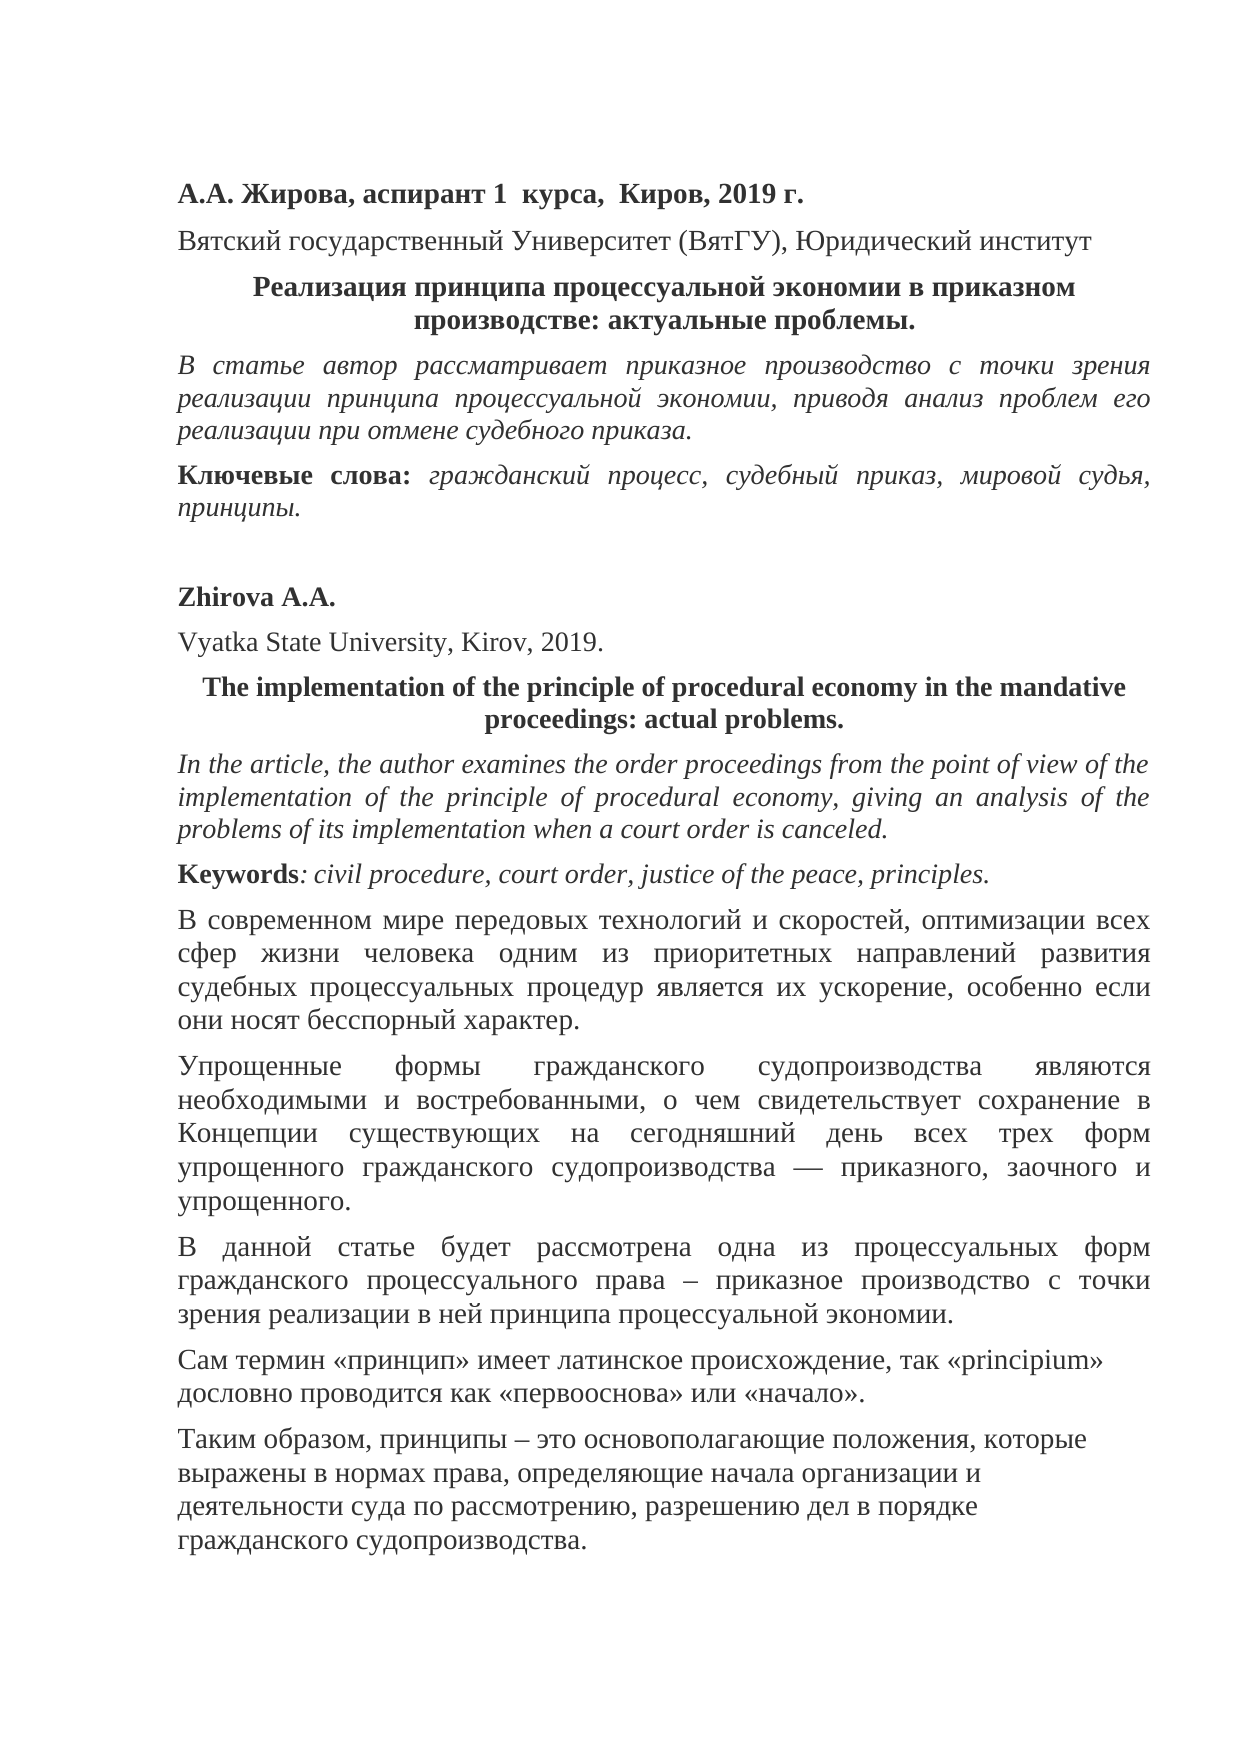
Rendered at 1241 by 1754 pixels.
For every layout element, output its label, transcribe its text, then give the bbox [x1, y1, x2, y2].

text The implementation of the principle of procedural economy in the mandative proceedings: actual problems. [177, 670, 1152, 735]
text Упрощенные формы гражданского судопроизводства являются необходимыми и востребованными, о чем свидетельствует сохранение в Концепции существующих на сегодняшний день всех трех форм упрощенного гражданского судопроизводства — приказного, заочного и упрощенного. [177, 1048, 1152, 1216]
text Keywords: civil procedure, court order, justice of the peace, principles. [177, 857, 1152, 889]
text В современном мире передовых технологий и скоростей, оптимизации всех сфер жизни человека одним из приоритетных направлений развития судебных процессуальных процедур является их ускорение, особенно если они носят бесспорный характер. [177, 902, 1152, 1036]
text Таким образом, принципы – это основополагающие положения, которые выражены в нормах права, определяющие начала организации и деятельности суда по рассмотрению, разрешению дел в порядке гражданского судопроизводства. [177, 1421, 1152, 1556]
text Вятский государственный Университет (ВятГУ), Юридический институт [177, 223, 1152, 256]
text Реализация принципа процессуальной экономии в приказном производстве: актуальные проблемы. [177, 269, 1152, 336]
text In the article, the author examines the order proceedings from the point of view of the implementation of the principle of procedural economy, giving an analysis of the problems of its implementation when a court order is canceled. [177, 747, 1152, 844]
text Сам термин «принцип» имеет латинское происхождение, так «principium» дословно проводится как «первооснова» или «начало». [177, 1342, 1152, 1409]
text Zhirova A.А. [177, 580, 1152, 613]
text А.А. Жирова, аспирант 1 курса, Киров, 2019 г. [177, 177, 1152, 210]
text В данной статье будет рассмотрена одна из процессуальных форм гражданского процессуального права – приказное производство с точки зрения реализации в ней принципа процессуальной экономии. [177, 1229, 1152, 1329]
text Vyatka State University, Kirov, 2019. [177, 625, 1152, 657]
text В статье автор рассматривает приказное производство с точки зрения реализации принципа процессуальной экономии, приводя анализ проблем его реализации при отмене судебного приказа. [177, 348, 1152, 446]
text Ключевые слова: гражданский процесс, судебный приказ, мировой судья, принципы. [177, 458, 1152, 523]
